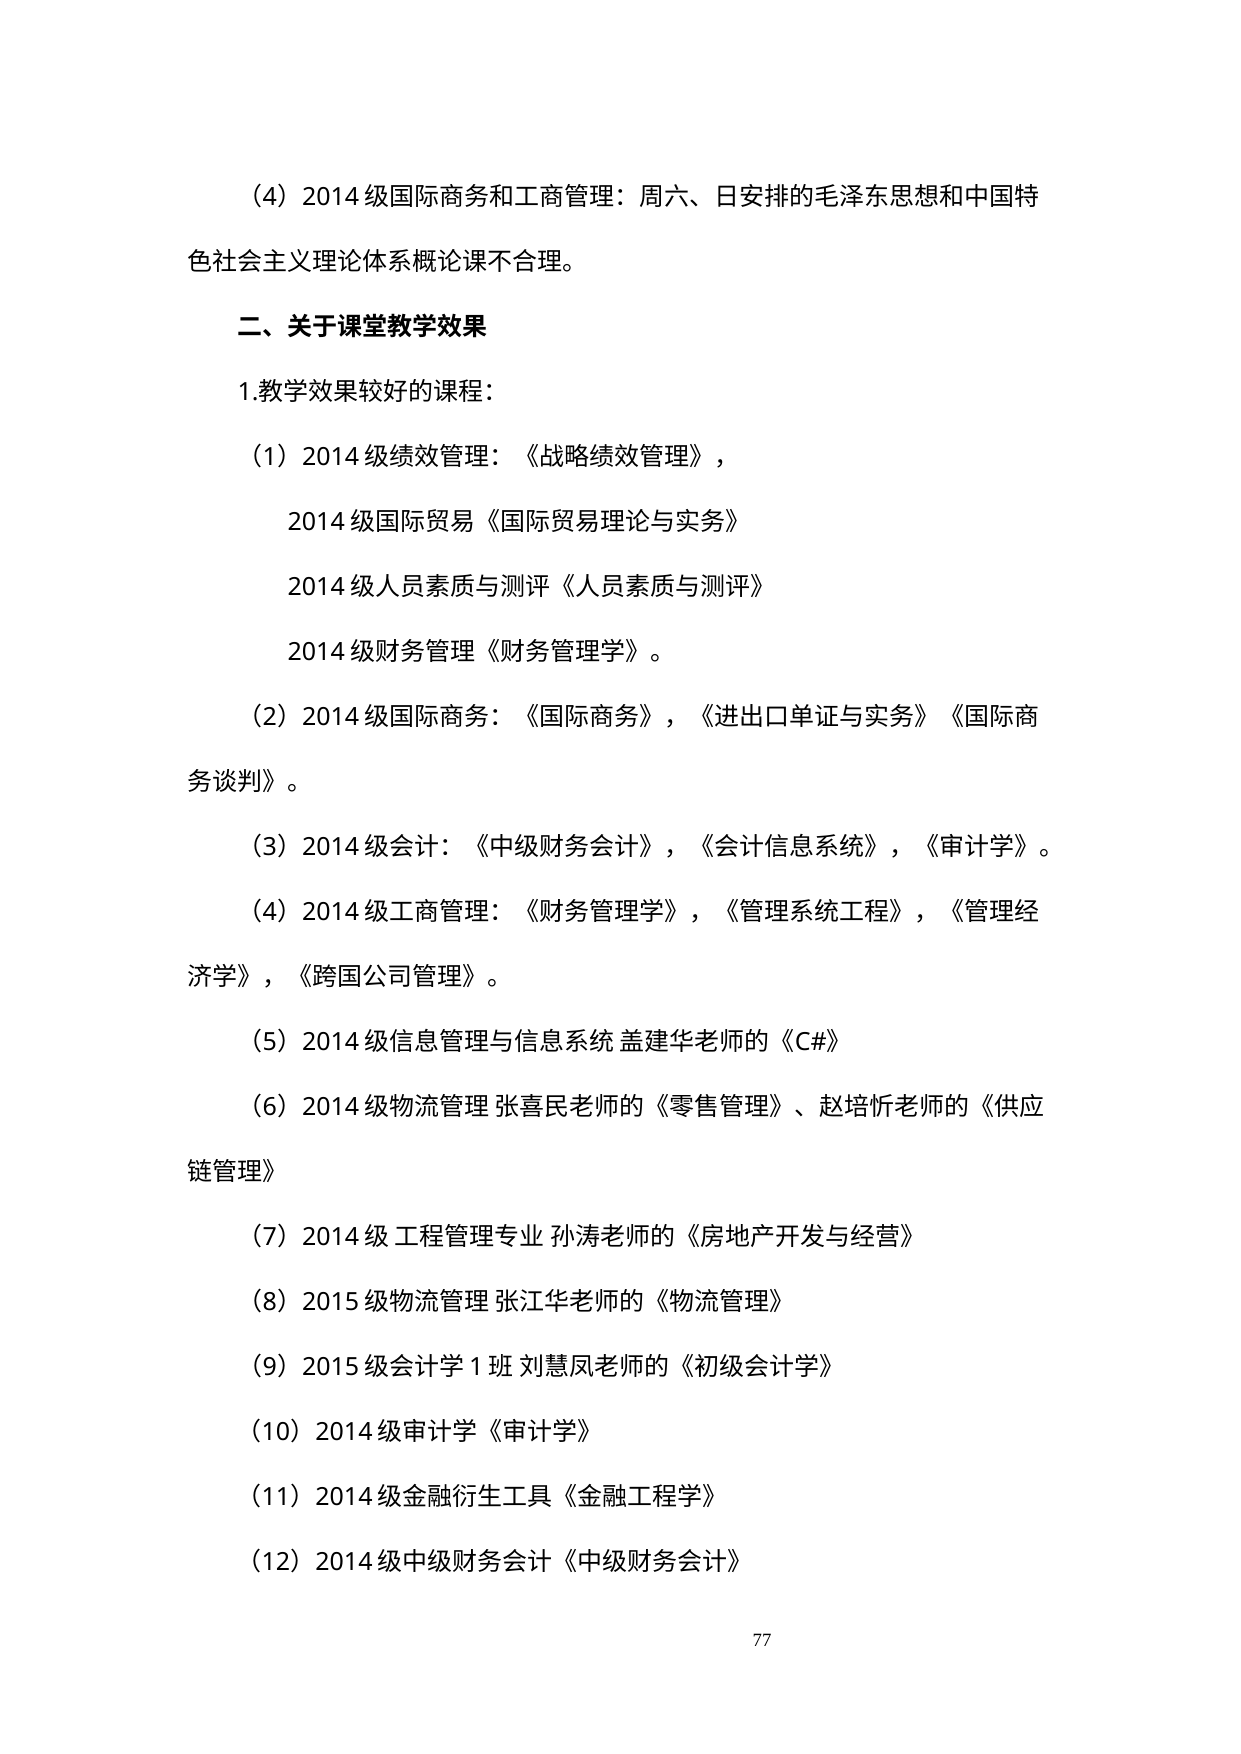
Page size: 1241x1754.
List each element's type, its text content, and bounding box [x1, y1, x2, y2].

text 1.教学效果较好的课程： [187, 357, 1053, 422]
text 2014级财务管理《财务管理学》。 [187, 617, 1053, 682]
text （9）2015级会计学1班 刘慧凤老师的《初级会计学》 [187, 1332, 1053, 1397]
text （2）2014级国际商务：《国际商务》，《进出口单证与实务》《国际商务谈判》。 [187, 682, 1053, 812]
text （7）2014级 工程管理专业 孙涛老师的《房地产开发与经营》 [187, 1202, 1053, 1267]
text （1）2014级绩效管理：《战略绩效管理》， [187, 422, 1053, 487]
text （4）2014级国际商务和工商管理：周六、日安排的毛泽东思想和中国特色社会主义理论体系概论课不合理。 [187, 162, 1053, 292]
text 2014级人员素质与测评《人员素质与测评》 [187, 552, 1053, 617]
text 二、关于课堂教学效果 [187, 292, 1053, 357]
text 2014级国际贸易《国际贸易理论与实务》 [187, 487, 1053, 552]
text （3）2014级会计：《中级财务会计》，《会计信息系统》，《审计学》。 [187, 812, 1053, 877]
text （10）2014级审计学《审计学》 [187, 1397, 1053, 1462]
text （6）2014级物流管理 张喜民老师的《零售管理》、赵培忻老师的《供应链管理》 [187, 1072, 1053, 1202]
text （12）2014级中级财务会计《中级财务会计》 [187, 1527, 1053, 1592]
text （5）2014级信息管理与信息系统 盖建华老师的《C#》 [187, 1007, 1053, 1072]
text （11）2014级金融衍生工具《金融工程学》 [187, 1462, 1053, 1527]
text （4）2014级工商管理：《财务管理学》，《管理系统工程》，《管理经济学》，《跨国公司管理》。 [187, 877, 1053, 1007]
text （8）2015级物流管理 张江华老师的《物流管理》 [187, 1267, 1053, 1332]
